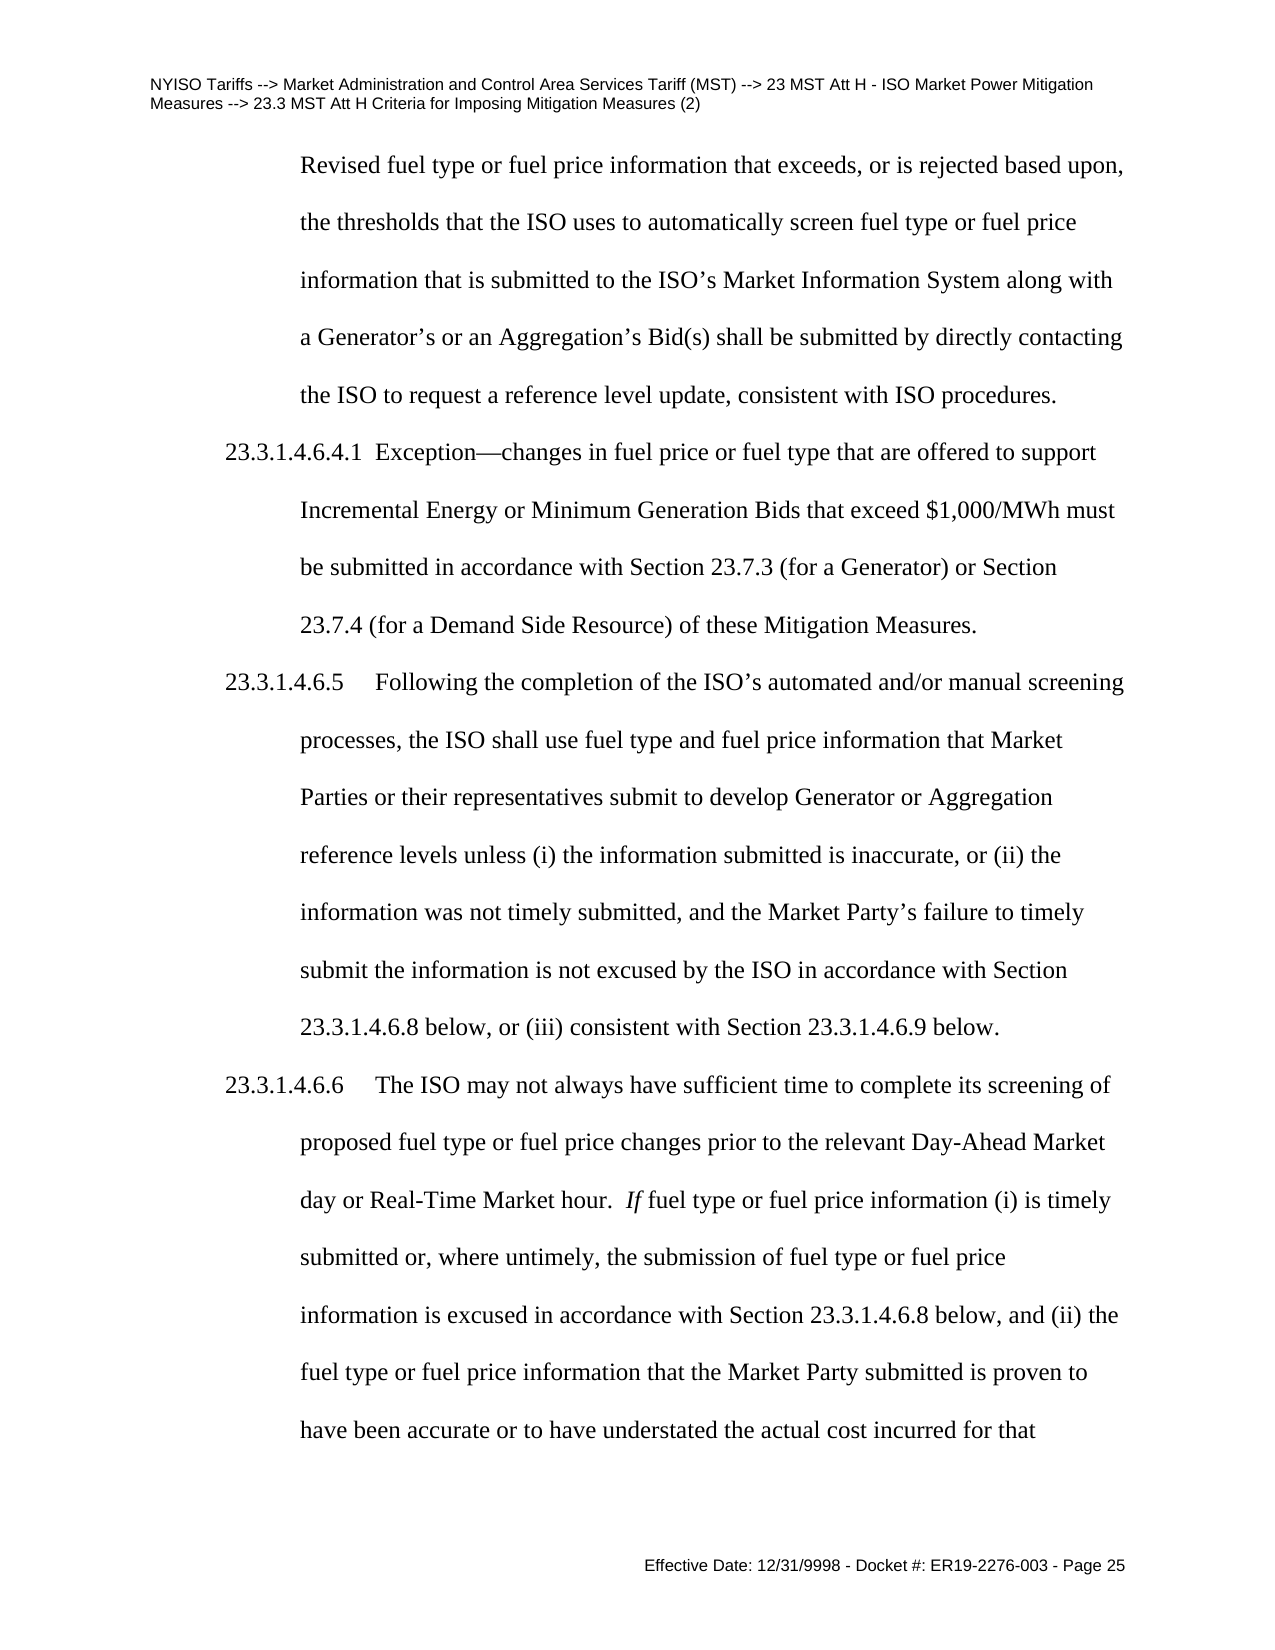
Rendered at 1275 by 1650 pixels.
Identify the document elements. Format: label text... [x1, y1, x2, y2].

text 23.3.1.4.6.5 Following the completion of the ISO’s automated and/or manual screening processes, the ISO shall use fuel type and fuel price information that Market Parties or their representatives submit to develop Generator or Aggregation reference levels unless (i) the information submitted is inaccurate, or (ii) the information was not timely submitted, and the Market Party’s failure to timely submit the information is not excused by the ISO in accordance with Section 23.3.1.4.6.8 below, or (iii) consistent with Section 23.3.1.4.6.9 below. [225, 667, 1125, 1041]
text 23.3.1.4.6.4.1 Exception—changes in fuel price or fuel type that are offered to support Incremental Energy or Minimum Generation Bids that exceed $1,000/MWh must be submitted in accordance with Section 23.7.3 (for a Generator) or Section 23.7.4 (for a Demand Side Resource) of these Mitigation Measures. [225, 437, 1125, 639]
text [225, 1070, 1125, 1444]
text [225, 150, 1125, 409]
